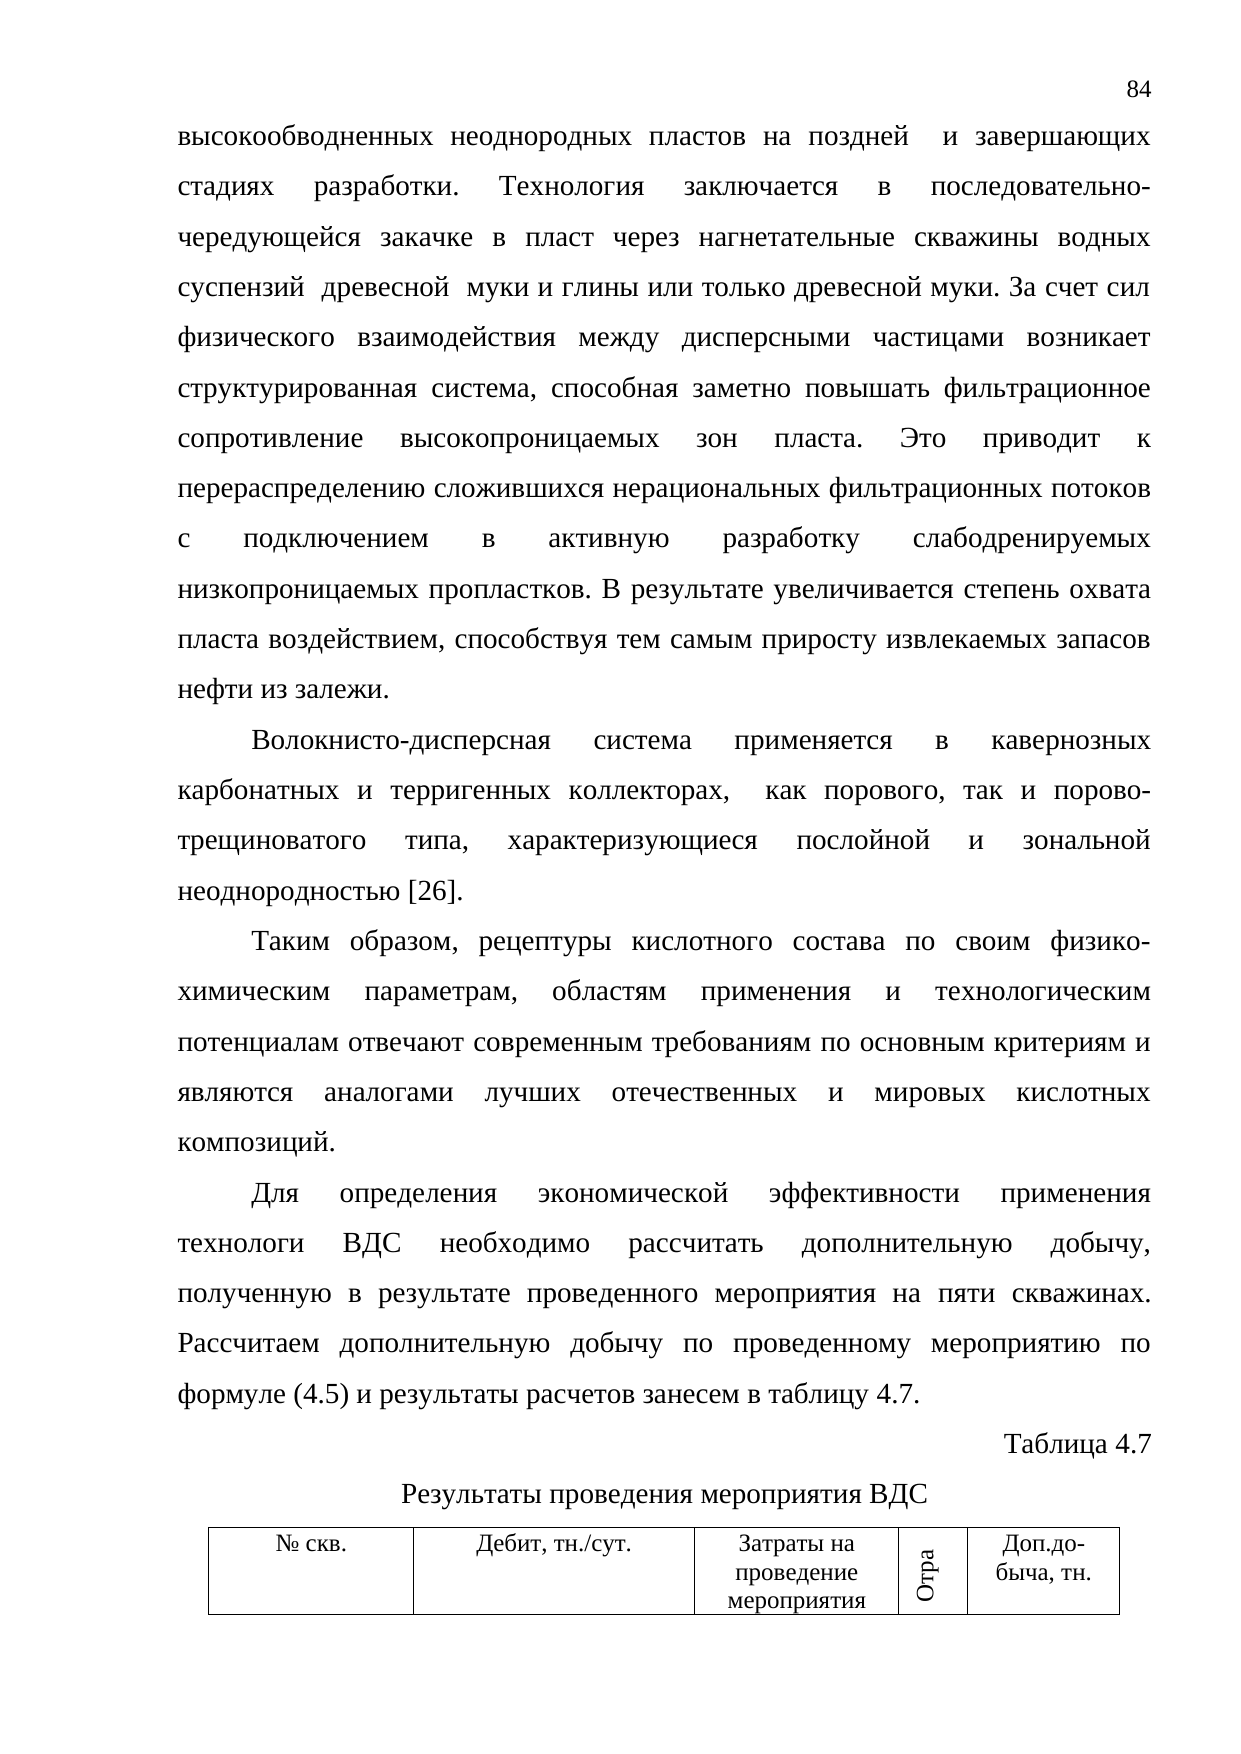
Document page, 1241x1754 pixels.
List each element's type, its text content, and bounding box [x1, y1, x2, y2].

text Для определения экономической эффективности применения технологи ВДС необходимо рассчитать дополнительную добычу, полученную в результате проведенного мероприятия на пяти скважинах. Рассчитаем дополнительную добычу по проведенному мероприятию по формуле (4.5) и результаты расчетов занесем в таблицу 4.7. [177, 1175, 1152, 1409]
table_header Дебит, тн./сут. [414, 1528, 694, 1614]
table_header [899, 1528, 967, 1614]
text Таким образом, рецептуры кислотного состава по своим физико-химическим параметрам, областям применения и технологическим потенциалам отвечают современным требованиям по основным критериям и являются аналогами лучших отечественных и мировых кислотных композиций. [177, 923, 1152, 1158]
text Таблица 4.7 [177, 1426, 1152, 1460]
table_header Затраты на проведение мероприятия [695, 1528, 898, 1614]
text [177, 118, 1152, 705]
text Результаты проведения мероприятия ВДС [177, 1477, 1152, 1510]
text Волокнисто-дисперсная система применяется в кавернозных карбонатных и терригенных коллекторах, как порового, так и порово-трещиноватого типа, характеризующиеся послойной и зональной неоднородностью [26]. [177, 722, 1152, 906]
table_header Доп.до-быча, тн. [968, 1528, 1119, 1614]
table_header № скв. [209, 1528, 413, 1614]
